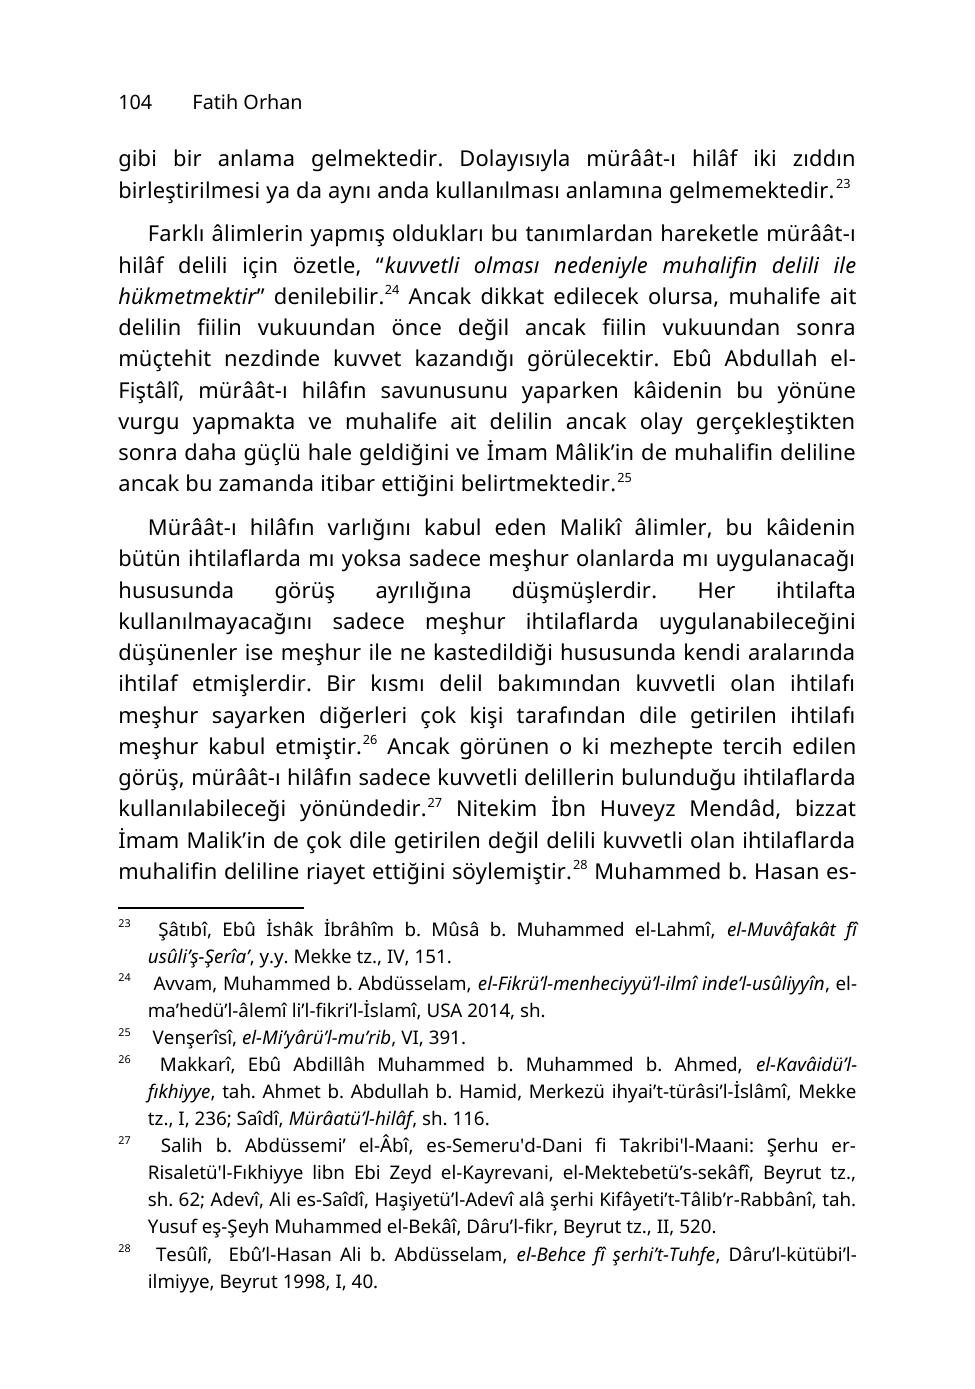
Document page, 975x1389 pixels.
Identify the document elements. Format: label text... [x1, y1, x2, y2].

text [118, 142, 857, 204]
text Mürâât-ı hilâfın varlığını kabul eden Malikî âlimler, bu kâidenin bütün ihtilaflarda mı yoksa sadece meşhur olanlarda mı uygulanacağı hususunda görüş ayrılığına düşmüşlerdir. Her ihtilafta kullanılmayacağını sadece meşhur ihtilaflarda uygulanabileceğini düşünenler ise meşhur ile ne kastedildiği hususunda kendi aralarında ihtilaf etmişlerdir. Bir kısmı delil bakımından kuvvetli olan ihtilafı meşhur sayarken diğerleri çok kişi tarafından dile getirilen ihtilafı meşhur kabul etmiştir. Ancak görünen o ki mezhepte tercih edilen görüş, mürâât-ı hilâfın sadece kuvvetli delillerin bulunduğu ihtilaflarda kullanılabileceği yönündedir. Nitekim İbn Huveyz Mendâd, bizzat İmam Malik’in de çok dile getirilen değil delili kuvvetli olan ihtilaflarda muhalifin deliline riayet ettiğini söylemiştir. Muhammed b. Hasan es-Seâlibî de İmam Malikîn talakla feshedilen nikâhlardaki uygulamalarını gerekçe göstererek ancak kuvvetli delilin bulunması durumunda muhalifin deliline riayet etmenin mürâât-ı hilâfta bir kural olduğunu söylemiştir. [118, 511, 857, 886]
text Farklı âlimlerin yapmış oldukları bu tanımlardan hareketle mürâât-ı hilâf delili için özetle, “kuvvetli olması nedeniyle muhalifin delili ile hükmetmektir” denilebilir. Ancak dikkat edilecek olursa, muhalife ait delilin fiilin vukuundan önce değil ancak fiilin vukuundan sonra müçtehit nezdinde kuvvet kazandığı görülecektir. Ebû Abdullah el-Fiştâlî, mürâât-ı hilâfın savunusunu yaparken kâidenin bu yönüne vurgu yapmakta ve muhalife ait delilin ancak olay gerçekleştikten sonra daha güçlü hale geldiğini ve İmam Mâlik’in de muhalifin deliline ancak bu zamanda itibar ettiğini belirtmektedir. [118, 217, 857, 498]
